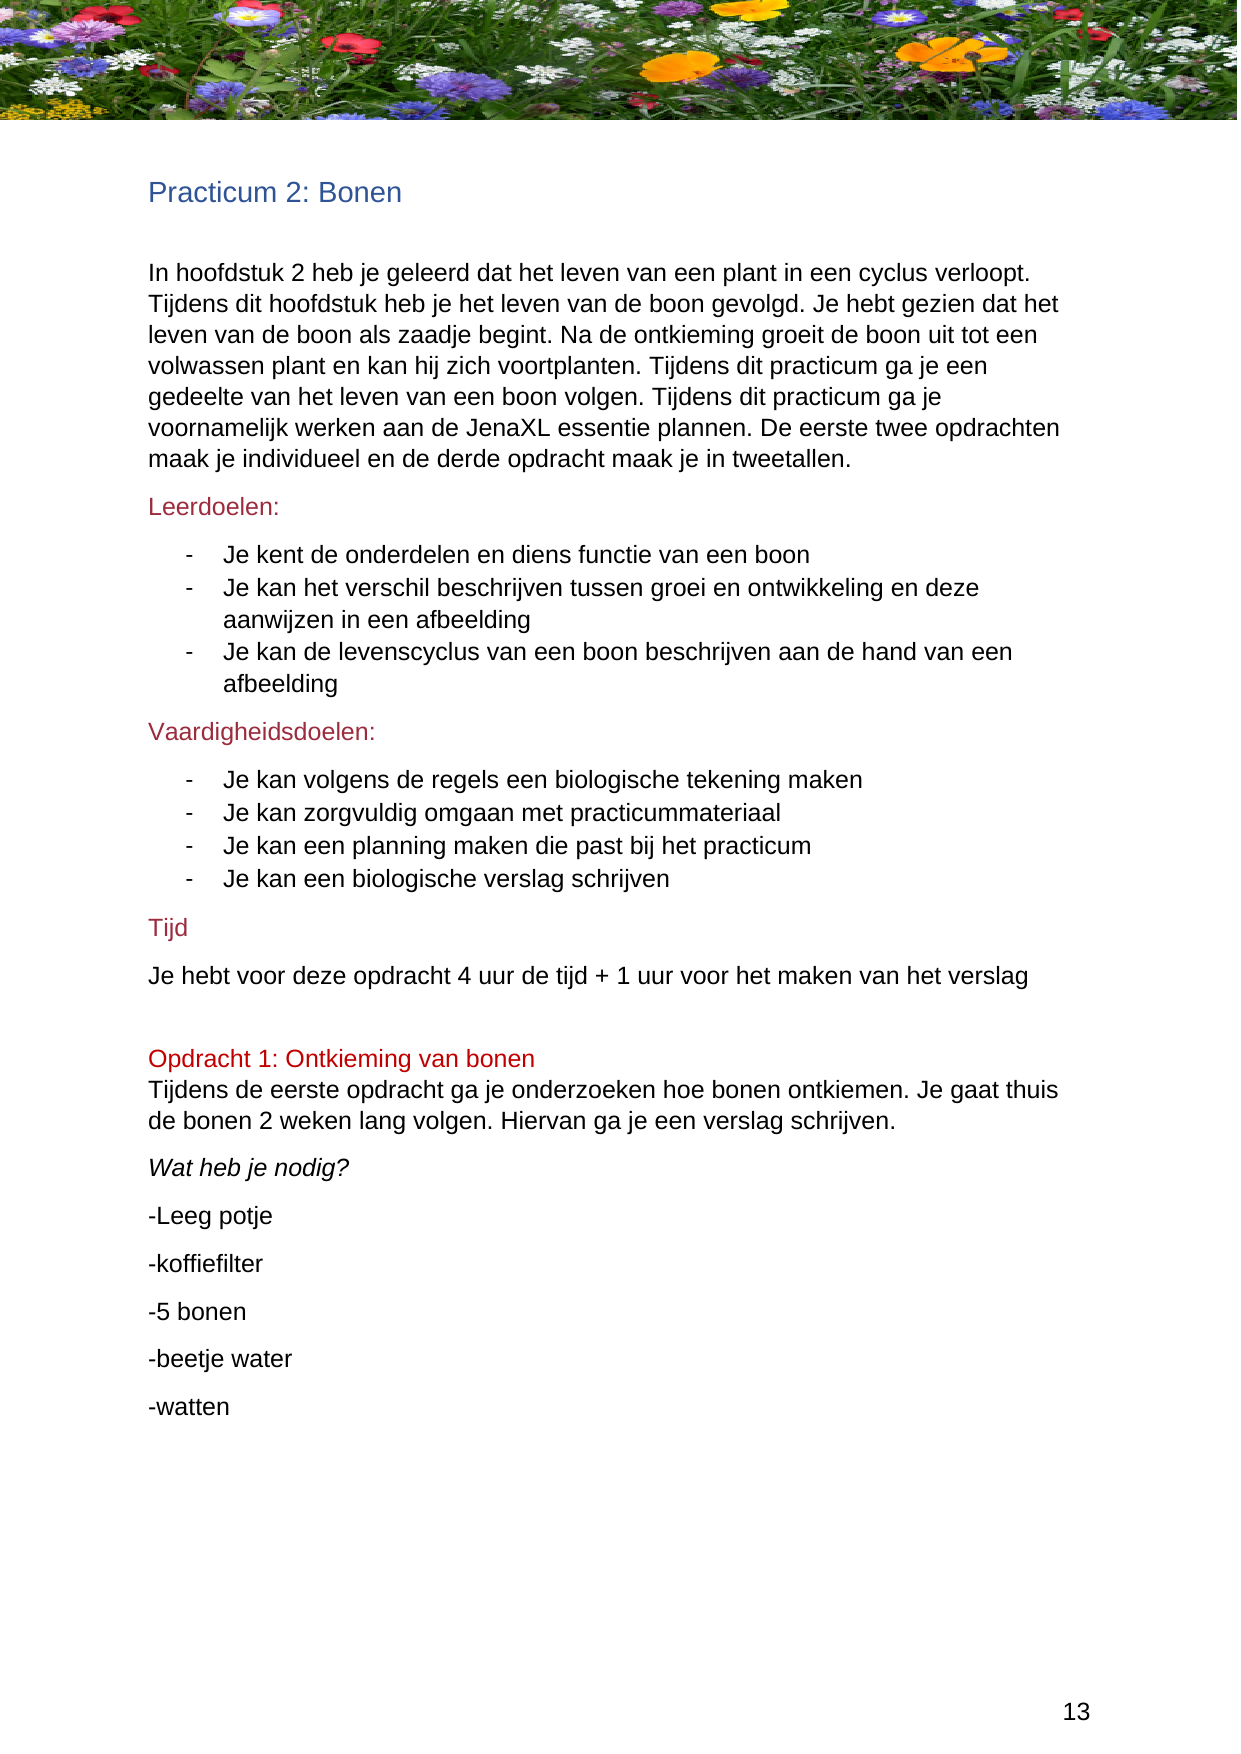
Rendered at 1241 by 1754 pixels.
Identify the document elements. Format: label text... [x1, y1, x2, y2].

text Tijd [148, 913, 1090, 942]
text In hoofdstuk 2 heb je geleerd dat het leven van een plant in een cyclus verloopt. Tijdens dit hoofdstuk heb je het leven van de boon gevolgd. Je hebt gezien dat het leven van de boon als zaadje begint. Na de ontkieming groeit de boon uit tot een volwassen plant en kan hij zich voortplanten. Tijdens dit practicum ga je een gedeelte van het leven van een boon volgen. Tijdens dit practicum ga je voornamelijk werken aan de JenaXL essentie plannen. De eerste twee opdrachten maak je individueel en de derde opdracht maak je in tweetallen. [148, 258, 1090, 473]
text -koffiefilter [148, 1249, 1090, 1278]
list Je kan het verschil beschrijven tussen groei en ontwikkeling en deze aanwijzen in een afbeelding [185, 573, 1090, 634]
text Leerdoelen: [148, 492, 1090, 521]
list Je kan zorgvuldig omgaan met practicummateriaal [185, 798, 1090, 828]
subtitle Opdracht 1: Ontkieming van bonen [148, 1044, 1090, 1072]
picture [0, 0, 1241, 120]
list Je kan een planning maken die past bij het practicum [185, 831, 1090, 861]
text Tijdens de eerste opdracht ga je onderzoeken hoe bonen ontkiemen. Je gaat thuis de bonen 2 weken lang volgen. Hiervan ga je een verslag schrijven. [148, 1075, 1090, 1134]
text -beetje water [148, 1344, 1090, 1373]
text Je hebt voor deze opdracht 4 uur de tijd + 1 uur voor het maken van het verslag [148, 961, 1090, 989]
list Je kan volgens de regels een biologische tekening maken [185, 765, 1090, 795]
text -Leeg potje [148, 1201, 1090, 1230]
text Vaardigheidsdoelen: [148, 717, 1090, 746]
text -watten [148, 1392, 1090, 1421]
text Wat heb je nodig? [148, 1153, 1090, 1182]
text -5 bonen [148, 1297, 1090, 1325]
list Je kan een biologische verslag schrijven [185, 863, 1090, 894]
subtitle Practicum 2: Bonen [148, 175, 1090, 208]
list Je kan de levenscyclus van een boon beschrijven aan de hand van een afbeelding [185, 636, 1090, 698]
list Je kent de onderdelen en diens functie van een boon [185, 540, 1090, 570]
